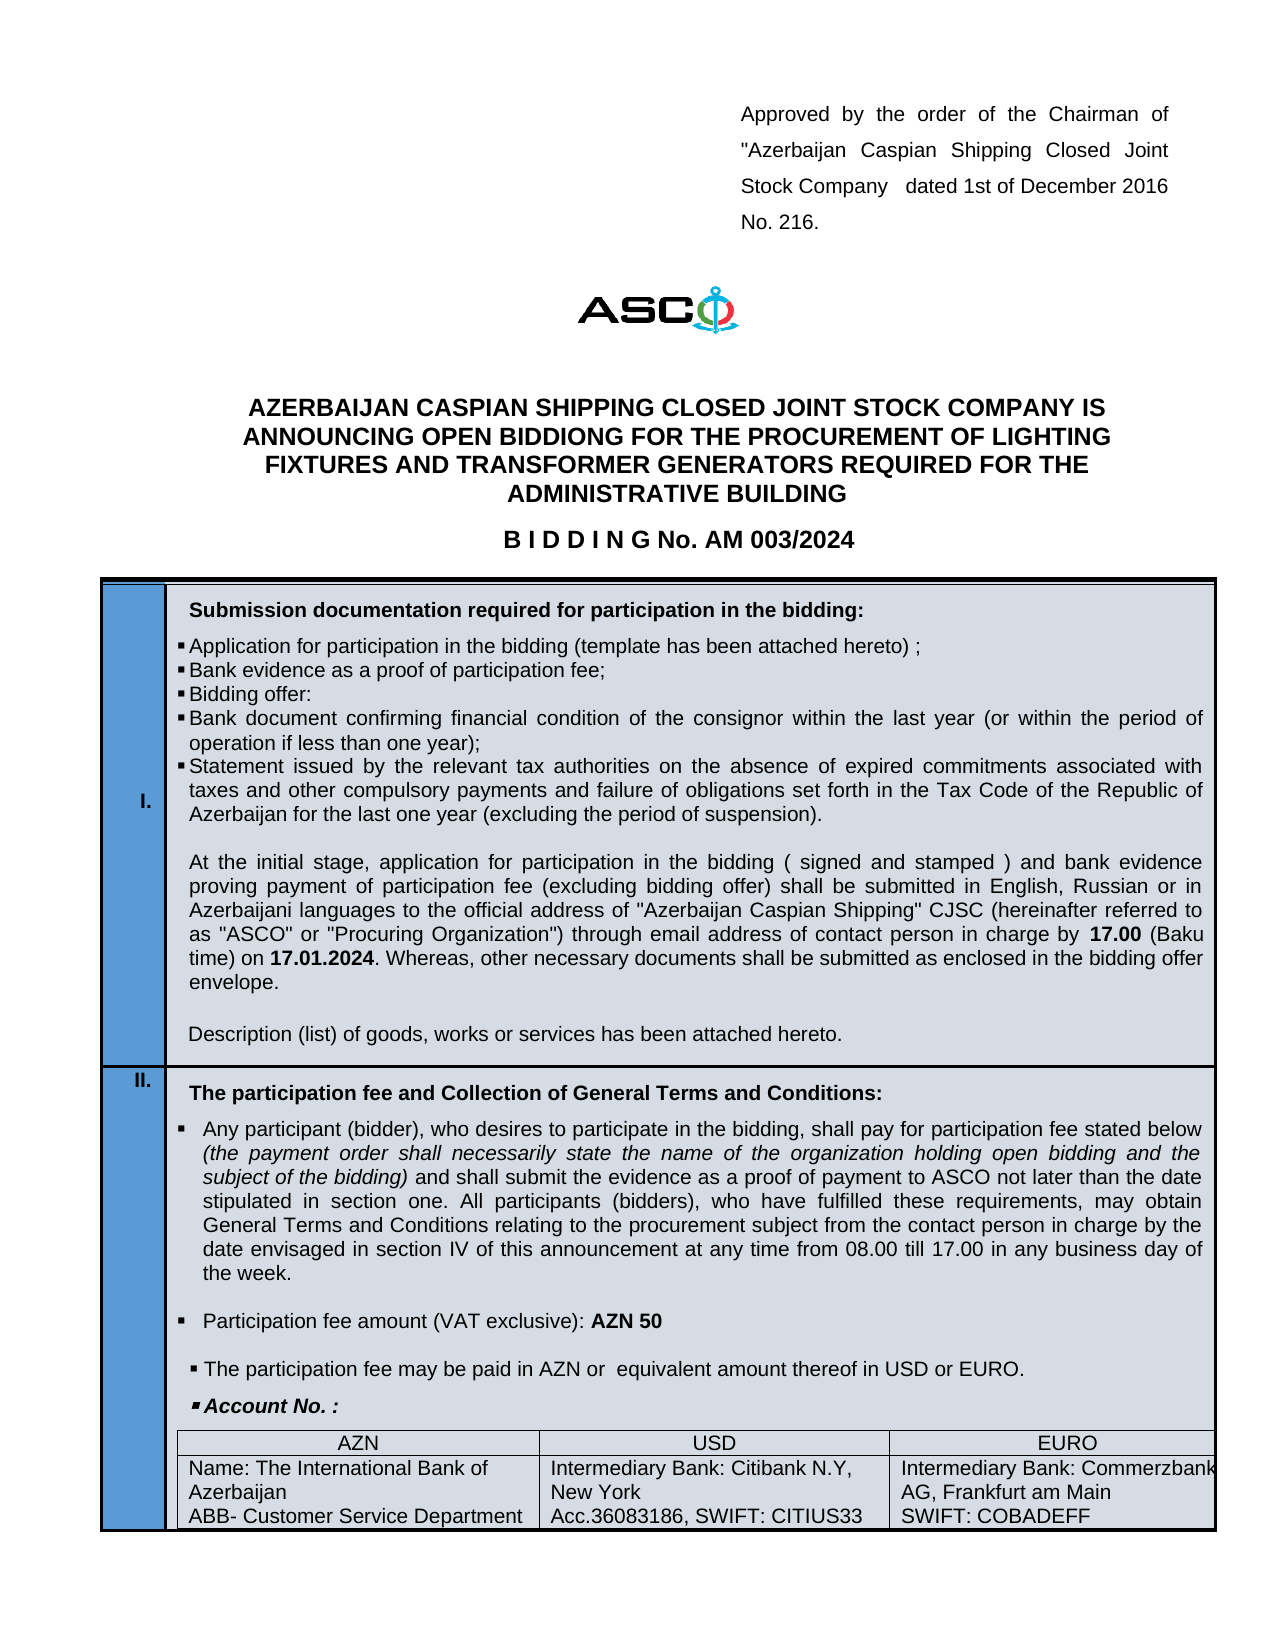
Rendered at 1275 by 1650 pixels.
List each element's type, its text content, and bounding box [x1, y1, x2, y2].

text Approved by the order of the Chairman of "Azerbaijan Caspian Shipping Closed Joint Stock Company dated 1st of December 2016 No. 216. [741, 102, 1169, 234]
table_cell [103, 1068, 164, 1529]
text AZERBAIJAN CASPIAN SHIPPING CLOSED JOINT STOCK COMPANY IS ANNOUNCING OPEN BIDDIONG FOR THE PROCUREMENT OF LIGHTING FIXTURES AND TRANSFORMER GENERATORS REQUIRED FOR THE ADMINISTRATIVE BUILDING [187, 393, 1167, 508]
text B I D D I N G No. AM 003/2024 [150, 524, 1167, 553]
table_header [103, 585, 164, 1065]
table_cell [167, 1068, 1214, 1529]
table_header Submission documentation required for participation in the bidding: Application for participation in the bidding (template has been attached hereto) ; Bank evidence as a proof of participation fee; Bidding offer: Bank document confirming financial condition of the consignor within the last year (or within the period of operation if less than one year); Statement issued by the relevant tax authorities on the absence of expired commitments associated with taxes and other compulsory payments and failure of obligations set forth in the Tax Code of the Republic of Azerbaijan for the last one year (excluding the period of suspension). At the initial stage, application for participation in the bidding ( signed and stamped ) and bank evidence proving payment of participation fee (excluding bidding offer) shall be submitted in English, Russian or in Azerbaijani languages to the official address of "Azerbaijan Caspian Shipping" CJSC (hereinafter referred to as "ASCO" or "Procuring Organization") through email address of contact person in charge by 17.00 (Baku time) on 17.01.2024. Whereas, other necessary documents shall be submitted as enclosed in the bidding offer envelope. Description (list) of goods, works or services has been attached hereto. [167, 585, 1214, 1065]
picture [541, 245, 775, 374]
